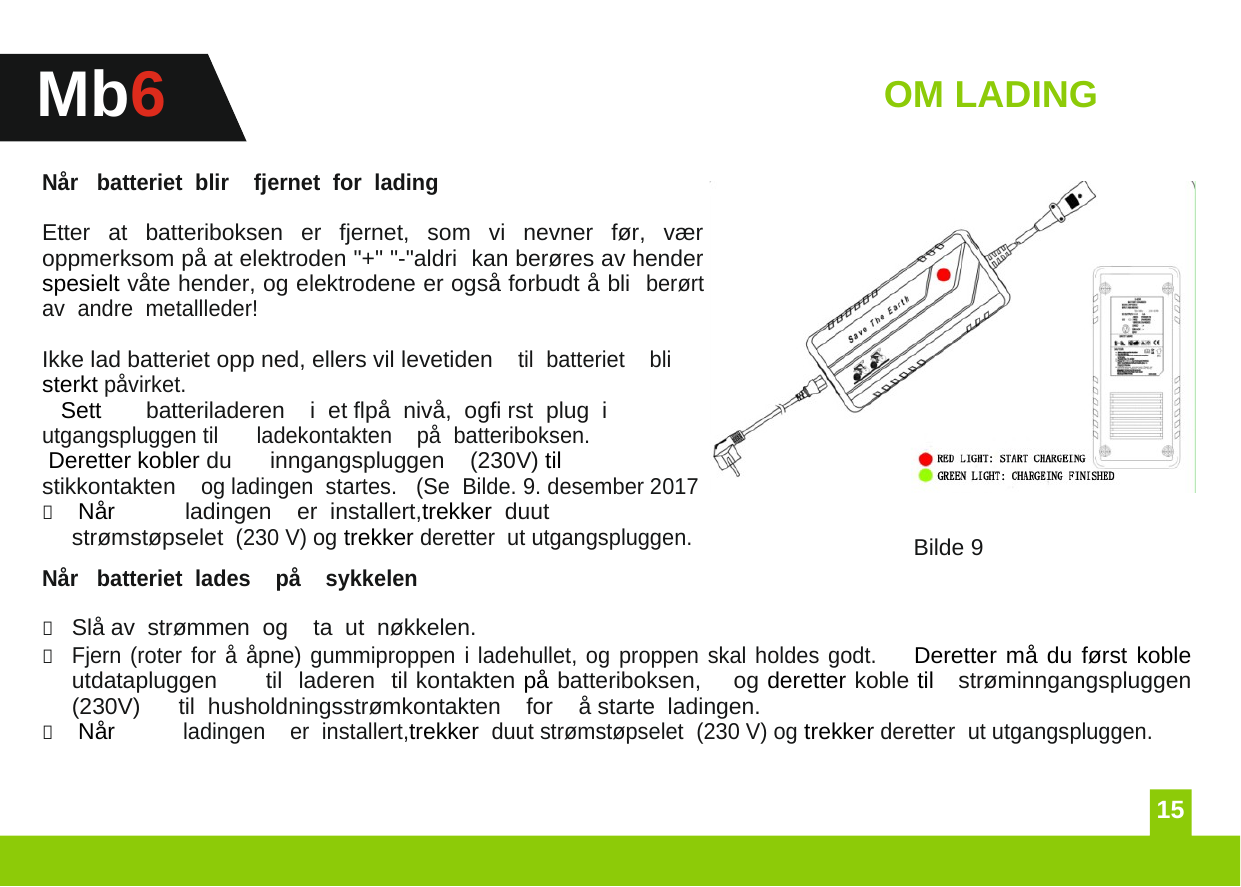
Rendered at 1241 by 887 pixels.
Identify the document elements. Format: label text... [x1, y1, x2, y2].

list Når ladingen er installert,trekker duut strømstøpselet (230 V) og trekker deretter ut utgangspluggen. [42, 499, 704, 550]
picture [709, 181, 1196, 493]
subtitle Når batteriet lades på sykkelen [42, 565, 704, 592]
text Deretter kobler du inngangspluggen (230V) til stikkontakten og ladingen startes. (Se Bilde. 9. desember 2017 [42, 448, 704, 499]
text Ikke lad batteriet opp ned, ellers vil levetiden til batteriet bli sterkt påvirket. [42, 347, 705, 398]
text Bilde 9 [901, 534, 996, 561]
list Fjern (roter for å åpne) gummiproppen i ladehullet, og proppen skal holdes godt. Deretter må du først koble utdatapluggen til laderen til kontakten på batteriboksen, og deretter koble til strøminngangspluggen (230V) til husholdningsstrømkontakten for å starte ladingen. [42, 643, 1192, 719]
list Slå av strømmen og ta ut nøkkelen. [42, 617, 704, 640]
text Etter at batteriboksen er fjernet, som vi nevner før, vær oppmerksom på at elektroden "+" "-"aldri kan berøres av hender spesielt våte hender, og elektrodene er også forbudt å bli berørt av andre metallleder! [42, 220, 704, 322]
subtitle Når batteriet blir fjernet for lading [42, 168, 704, 195]
list Når ladingen er installert,trekker duut strømstøpselet (230 V) og trekker deretter ut utgangspluggen. [42, 719, 1207, 745]
text Sett batteriladeren i et flpå nivå, ogfi rst plug i utgangspluggen til ladekontakten på batteriboksen. [42, 398, 704, 448]
